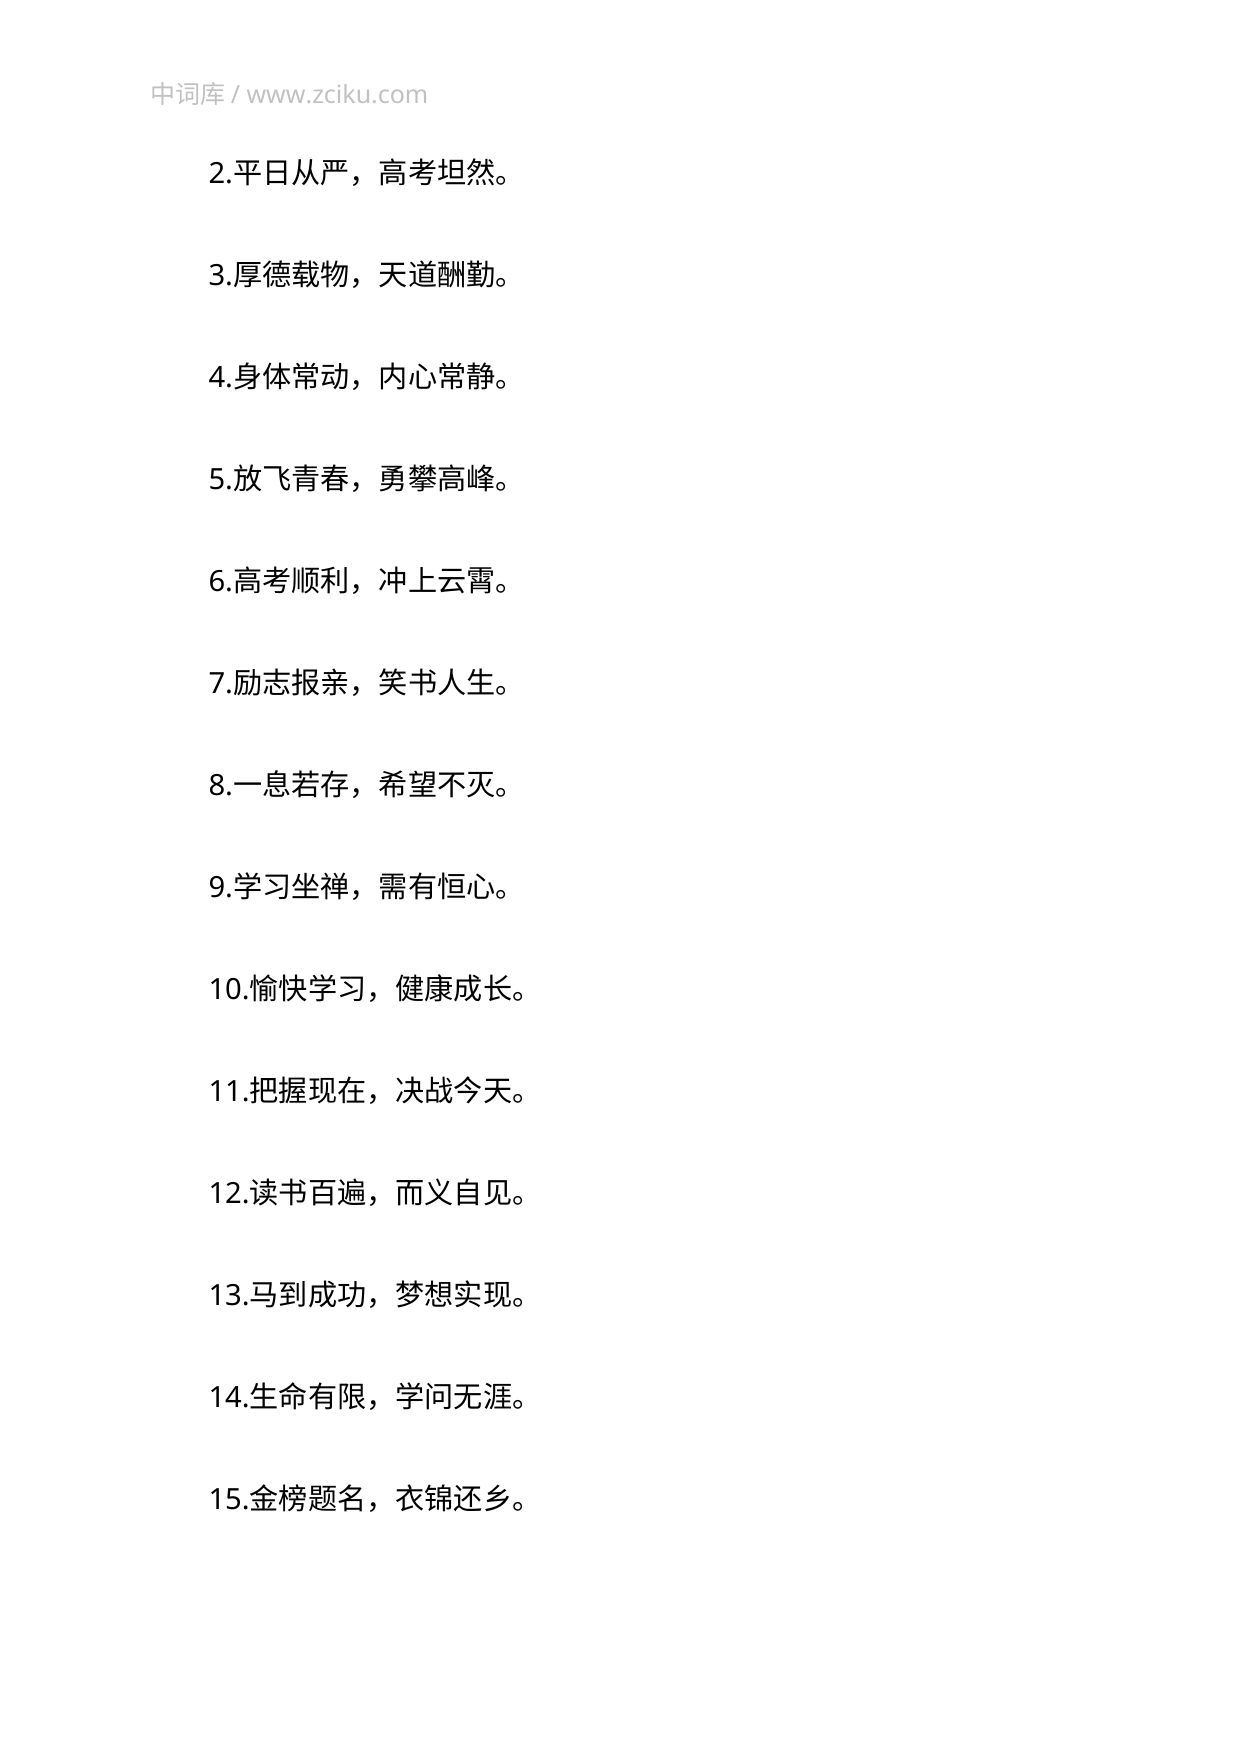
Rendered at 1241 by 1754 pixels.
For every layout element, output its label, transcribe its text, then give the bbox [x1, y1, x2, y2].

text 3.厚德载物，天道酬勤。 [150, 252, 1090, 294]
text 12.读书百遍，而义自见。 [150, 1170, 1090, 1212]
text 10.愉快学习，健康成长。 [150, 966, 1090, 1008]
text 9.学习坐禅，需有恒心。 [150, 864, 1090, 906]
text 13.马到成功，梦想实现。 [150, 1272, 1090, 1314]
text 15.金榜题名，衣锦还乡。 [150, 1476, 1090, 1518]
text 2.平日从严，高考坦然。 [150, 150, 1090, 192]
text 14.生命有限，学问无涯。 [150, 1374, 1090, 1416]
text 6.高考顺利，冲上云霄。 [150, 558, 1090, 600]
text 4.身体常动，内心常静。 [150, 354, 1090, 396]
text 5.放飞青春，勇攀高峰。 [150, 456, 1090, 498]
text 7.励志报亲，笑书人生。 [150, 660, 1090, 702]
text 11.把握现在，决战今天。 [150, 1068, 1090, 1110]
text 8.一息若存，希望不灭。 [150, 762, 1090, 804]
